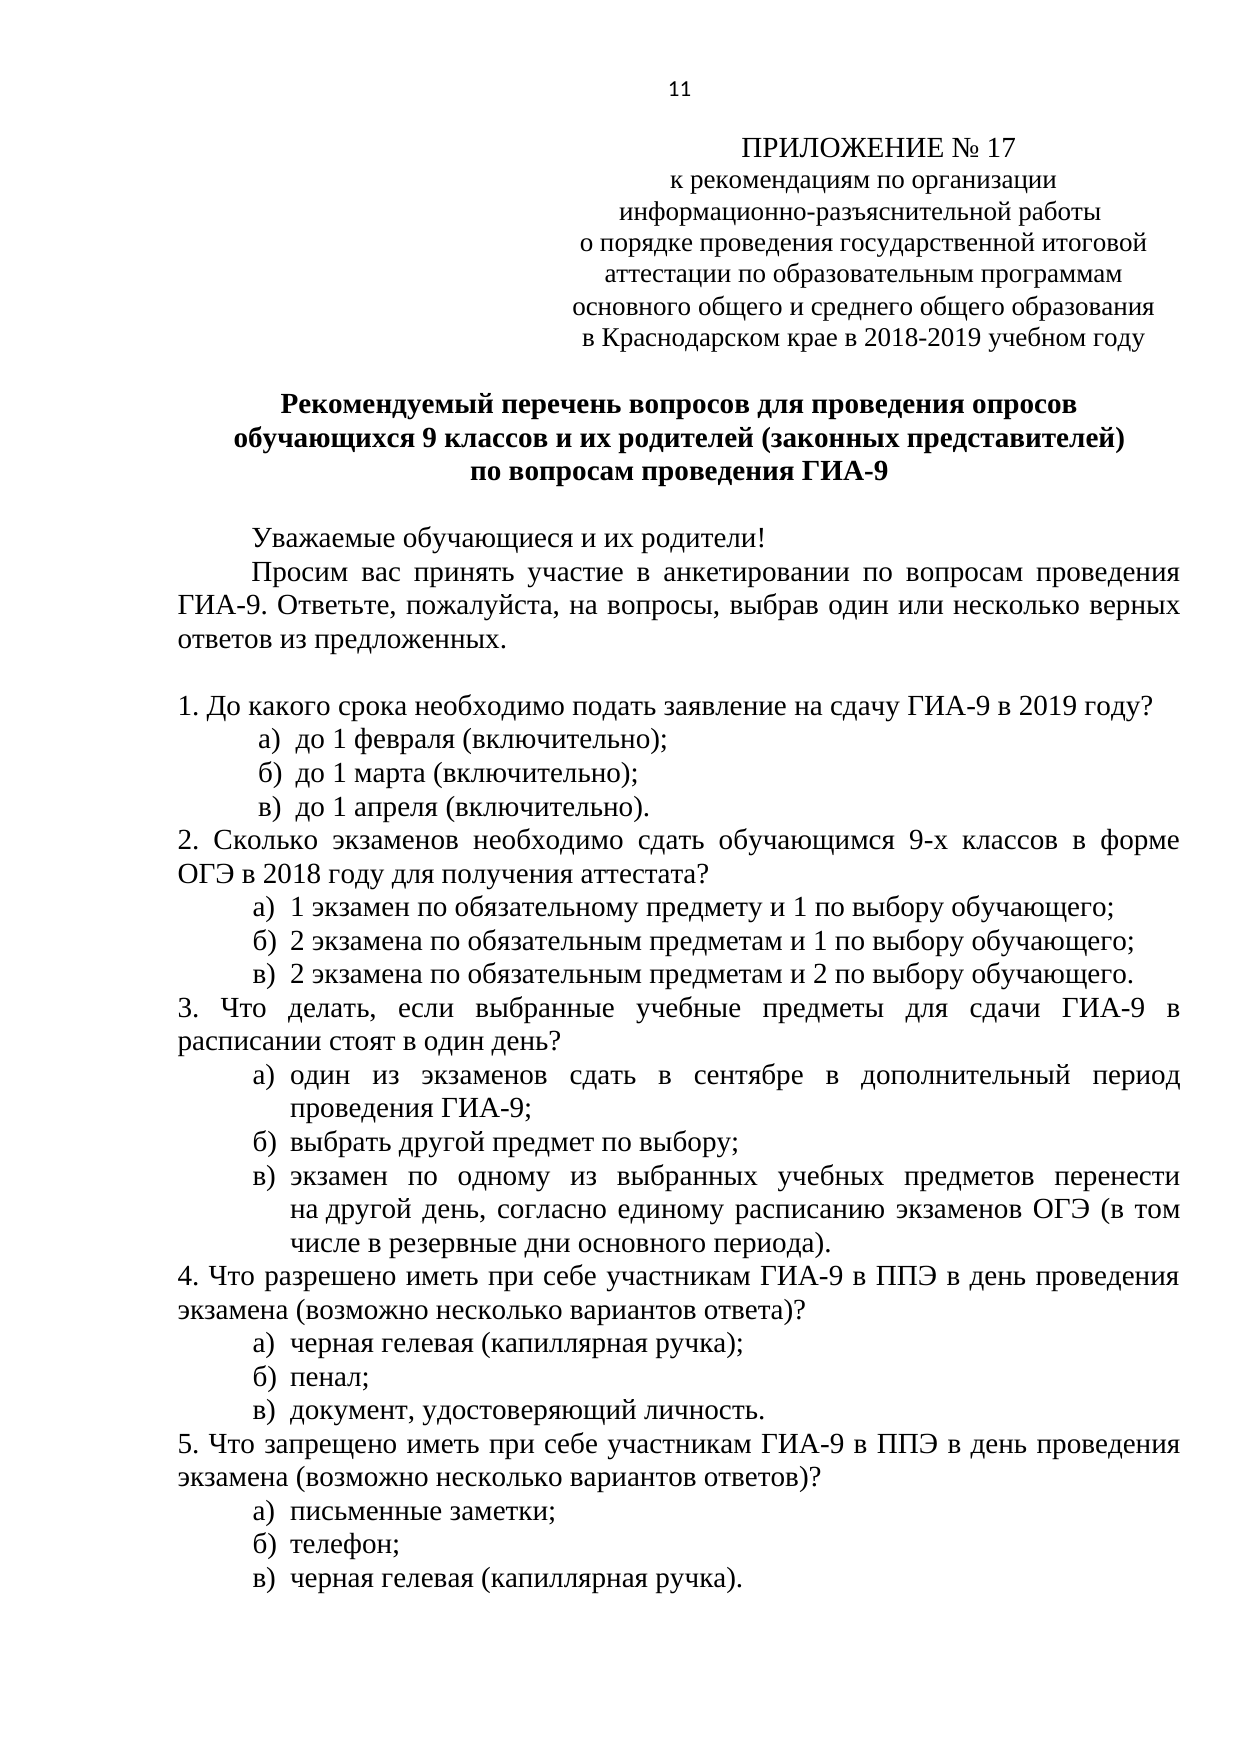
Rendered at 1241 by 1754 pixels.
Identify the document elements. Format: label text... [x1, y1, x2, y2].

list черная гелевая (капиллярная ручка). [252, 1560, 1181, 1594]
list один из экзаменов сдать в сентябре в дополнительный период проведения ГИА-9; [252, 1057, 1181, 1124]
list пенал; [252, 1359, 1181, 1392]
text Рекомендуемый перечень вопросов для проведения опросов обучающихся 9 классов и их родителей (законных представителей) по вопросам проведения ГИА-9 [177, 386, 1181, 487]
text 5. Что запрещено иметь при себе участникам ГИА-9 в ППЭ в день проведения экзамена (возможно несколько вариантов ответов)? [177, 1426, 1181, 1493]
text к рекомендациям по организации информационно-разъяснительной работы о порядке проведения государственной итоговой аттестации по образовательным программам основного общего и среднего общего образования в Краснодарском крае в 2018-2019 учебном году [546, 163, 1181, 353]
list экзамен по одному из выбранных учебных предметов перенести на другой день, согласно единому расписанию экзаменов ОГЭ (в том числе в резервные дни основного периода). [252, 1158, 1181, 1258]
list до 1 февраля (включительно); [258, 722, 1181, 755]
text ПРИЛОЖЕНИЕ № 17 [576, 130, 1181, 163]
list 2 экзамена по обязательным предметам и 1 по выбору обучающего; [252, 923, 1181, 956]
text 1. До какого срока необходимо подать заявление на сдачу ГИА-9 в 2019 году? [177, 688, 1181, 722]
list документ, удостоверяющий личность. [252, 1392, 1181, 1426]
list письменные заметки; [252, 1493, 1181, 1527]
text 4. Что разрешено иметь при себе участникам ГИА-9 в ППЭ в день проведения экзамена (возможно несколько вариантов ответа)? [177, 1258, 1181, 1325]
list до 1 апреля (включительно). [258, 789, 1181, 822]
list телефон; [252, 1527, 1181, 1560]
text 2. Сколько экзаменов необходимо сдать обучающимся 9-х классов в форме ОГЭ в 2018 году для получения аттестата? [177, 822, 1181, 889]
list 2 экзамена по обязательным предметам и 2 по выбору обучающего. [252, 956, 1181, 990]
text Просим вас принять участие в анкетировании по вопросам проведения ГИА-9. Ответьте, пожалуйста, на вопросы, выбрав один или несколько верных ответов из предложенных. [177, 554, 1181, 654]
list 1 экзамен по обязательному предмету и 1 по выбору обучающего; [252, 889, 1181, 923]
list выбрать другой предмет по выбору; [252, 1124, 1181, 1158]
text 3. Что делать, если выбранные учебные предметы для сдачи ГИА-9 в расписании стоят в один день? [177, 990, 1181, 1057]
text Уважаемые обучающиеся и их родители! [177, 520, 1181, 554]
list до 1 марта (включительно); [258, 755, 1181, 789]
list черная гелевая (капиллярная ручка); [252, 1325, 1181, 1359]
